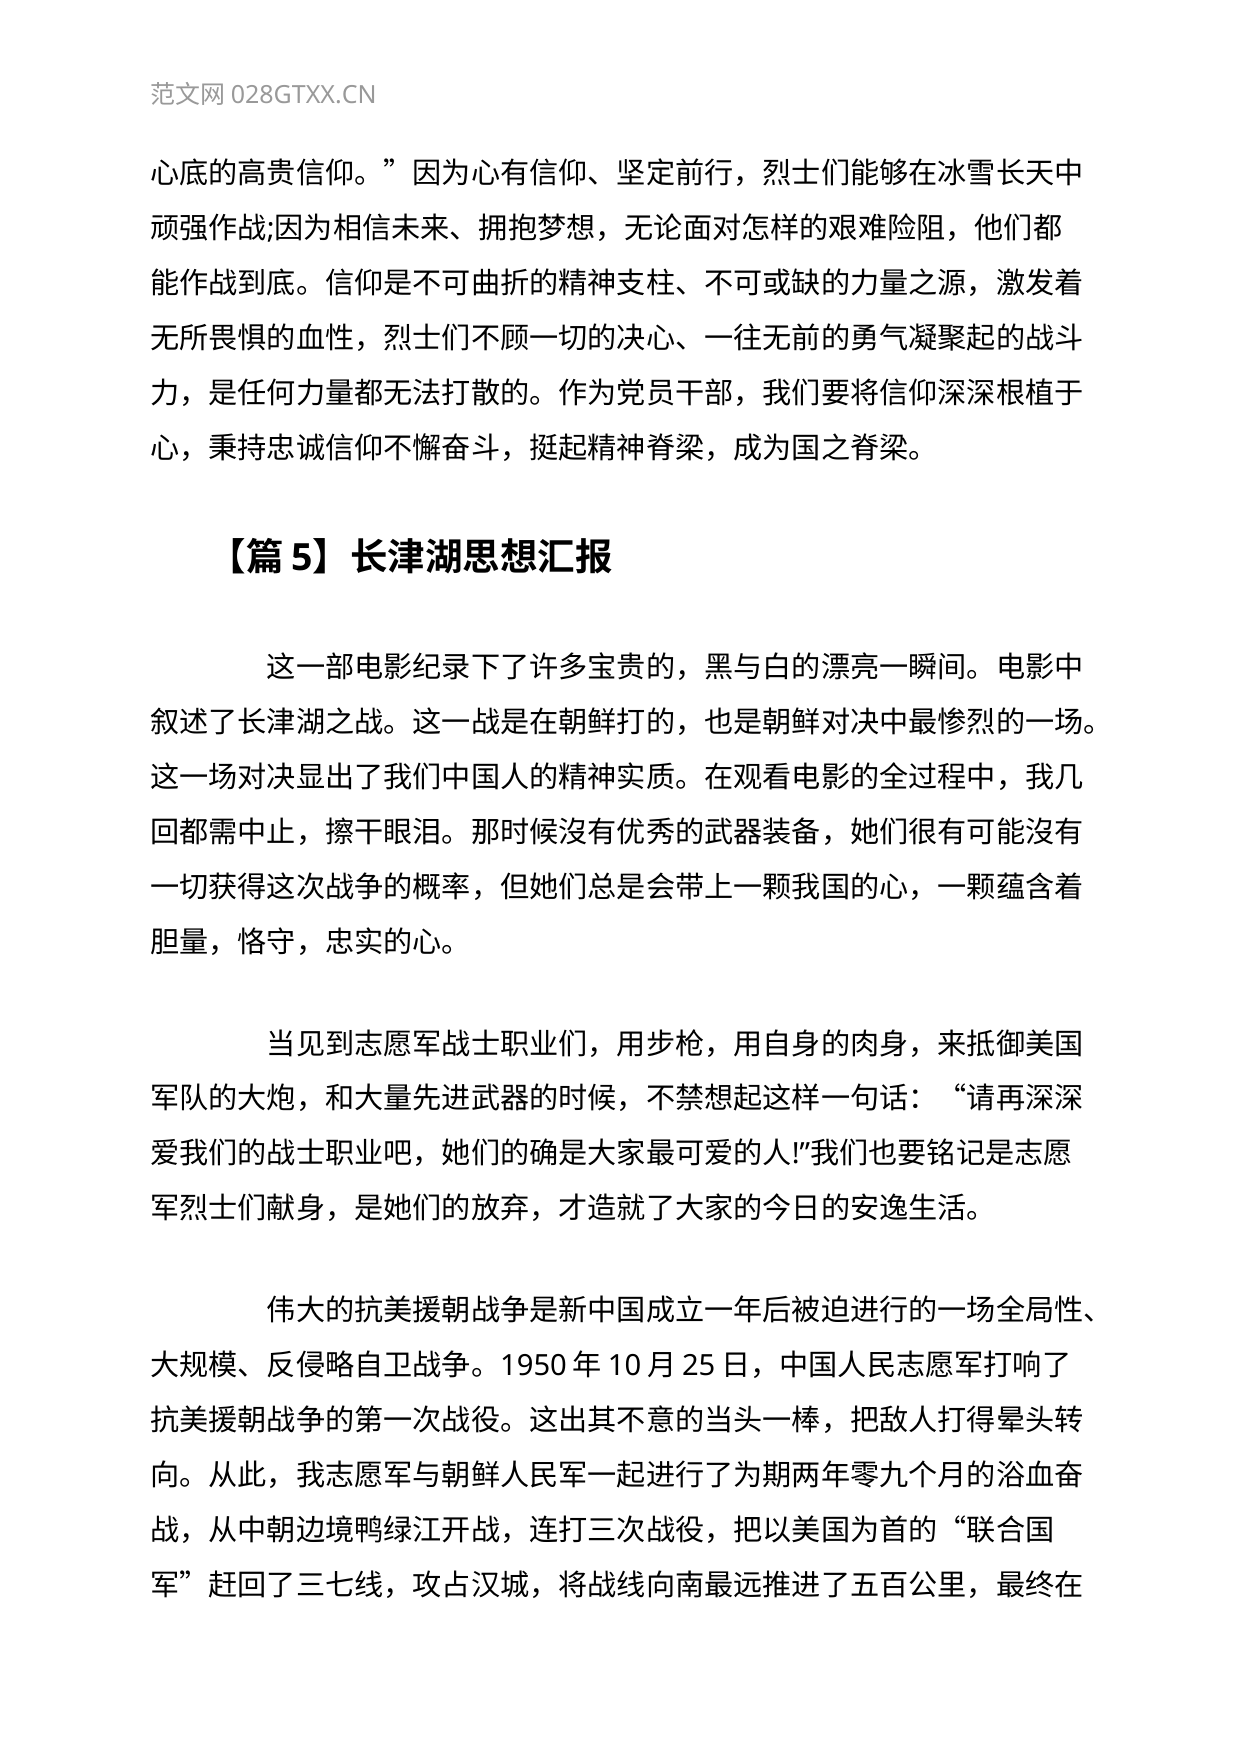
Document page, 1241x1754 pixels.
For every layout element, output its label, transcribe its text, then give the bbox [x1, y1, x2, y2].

text 当见到志愿军战士职业们，用步枪，用自身的肉身，来抵御美国军队的大炮，和大量先进武器的时候，不禁想起这样一句话：“请再深深爱我们的战士职业吧，她们的确是大家最可爱的人!”我们也要铭记是志愿军烈士们献身，是她们的放弃，才造就了大家的今日的安逸生活。 [150, 1020, 1090, 1227]
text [150, 150, 1090, 467]
text 这一部电影纪录下了许多宝贵的，黑与白的漂亮一瞬间。电影中叙述了长津湖之战。这一战是在朝鲜打的，也是朝鲜对决中最惨烈的一场。这一场对决显出了我们中国人的精神实质。在观看电影的全过程中，我几回都需中止，擦干眼泪。那时候沒有优秀的武器装备，她们很有可能沒有一切获得这次战争的概率，但她们总是会带上一颗我国的心，一颗蕴含着胆量，恪守，忠实的心。 [150, 644, 1090, 961]
text 【篇5】长津湖思想汇报 [150, 526, 1090, 581]
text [150, 1287, 1090, 1604]
